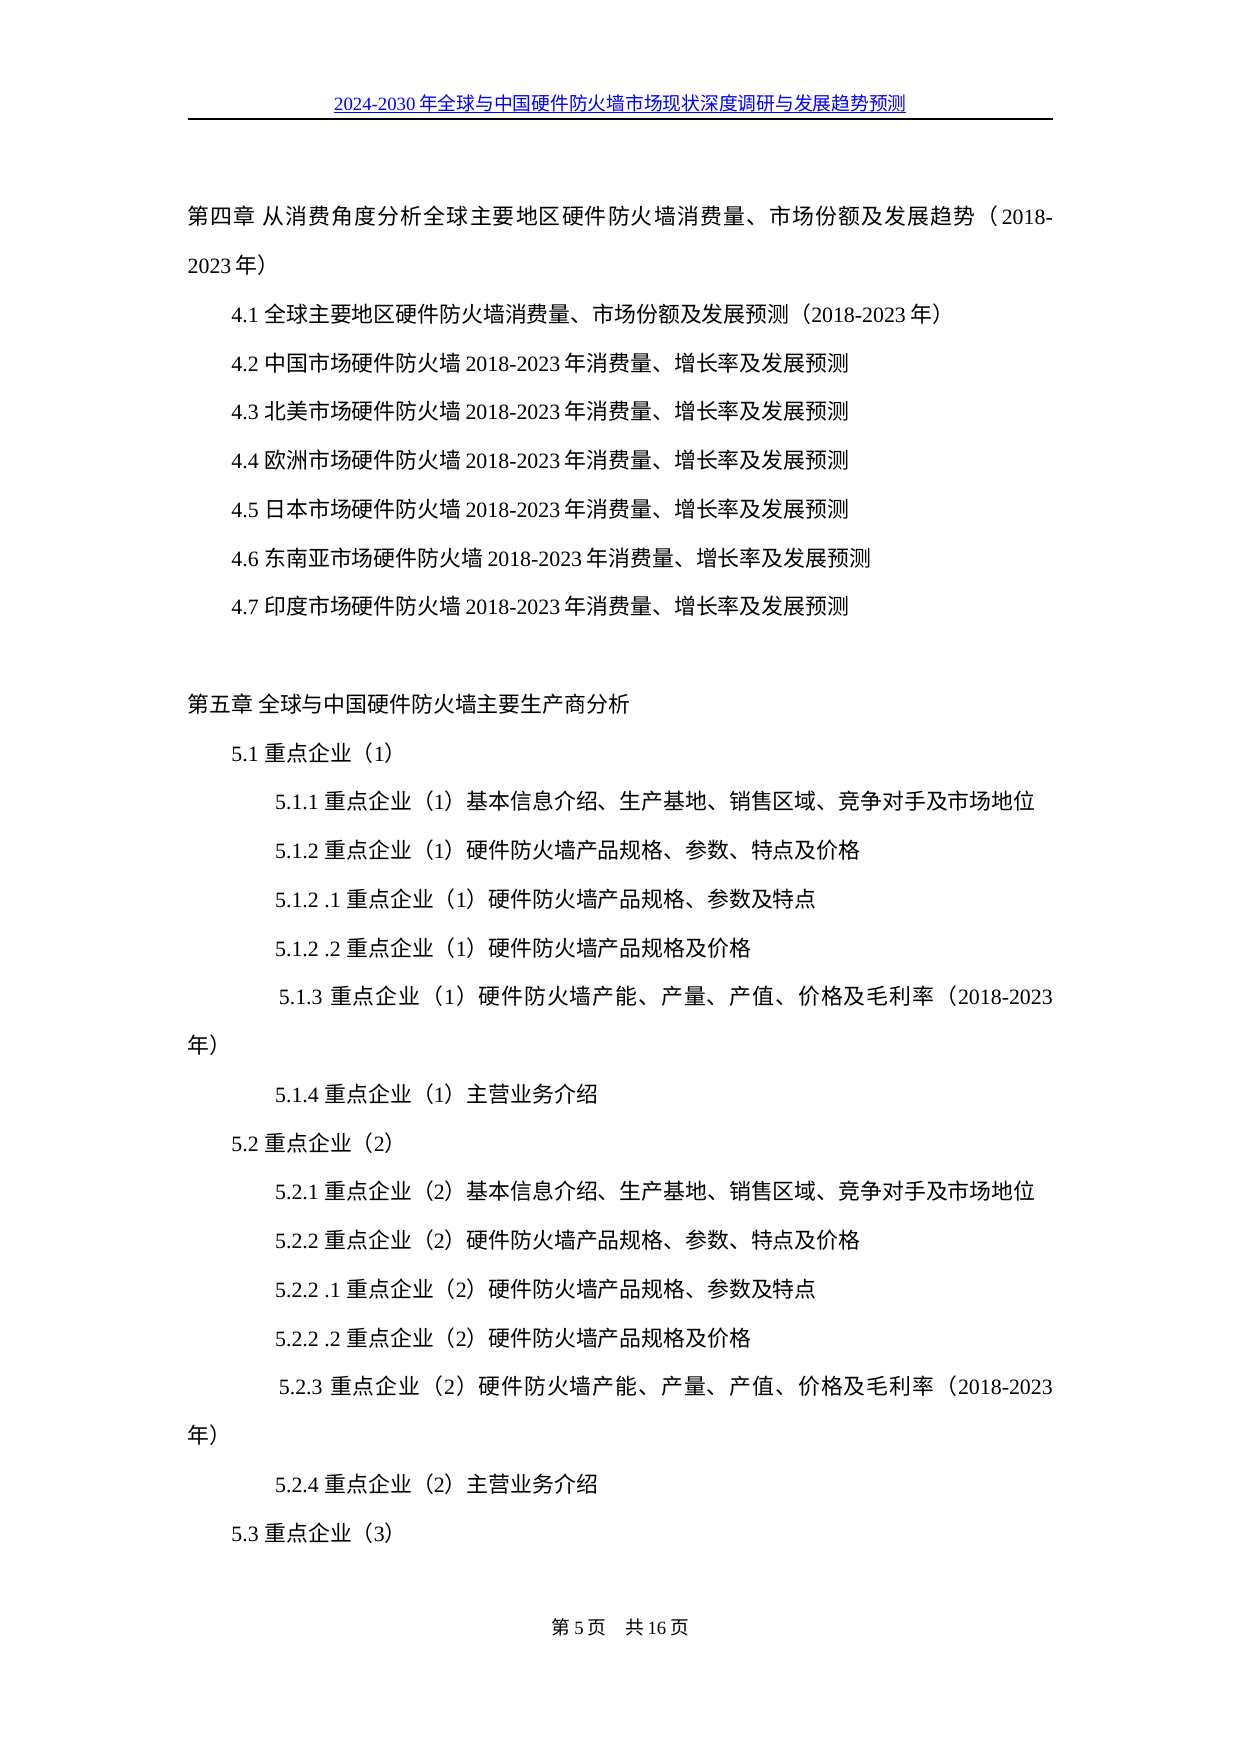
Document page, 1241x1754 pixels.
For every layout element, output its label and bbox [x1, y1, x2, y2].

text [187, 150, 1053, 1548]
